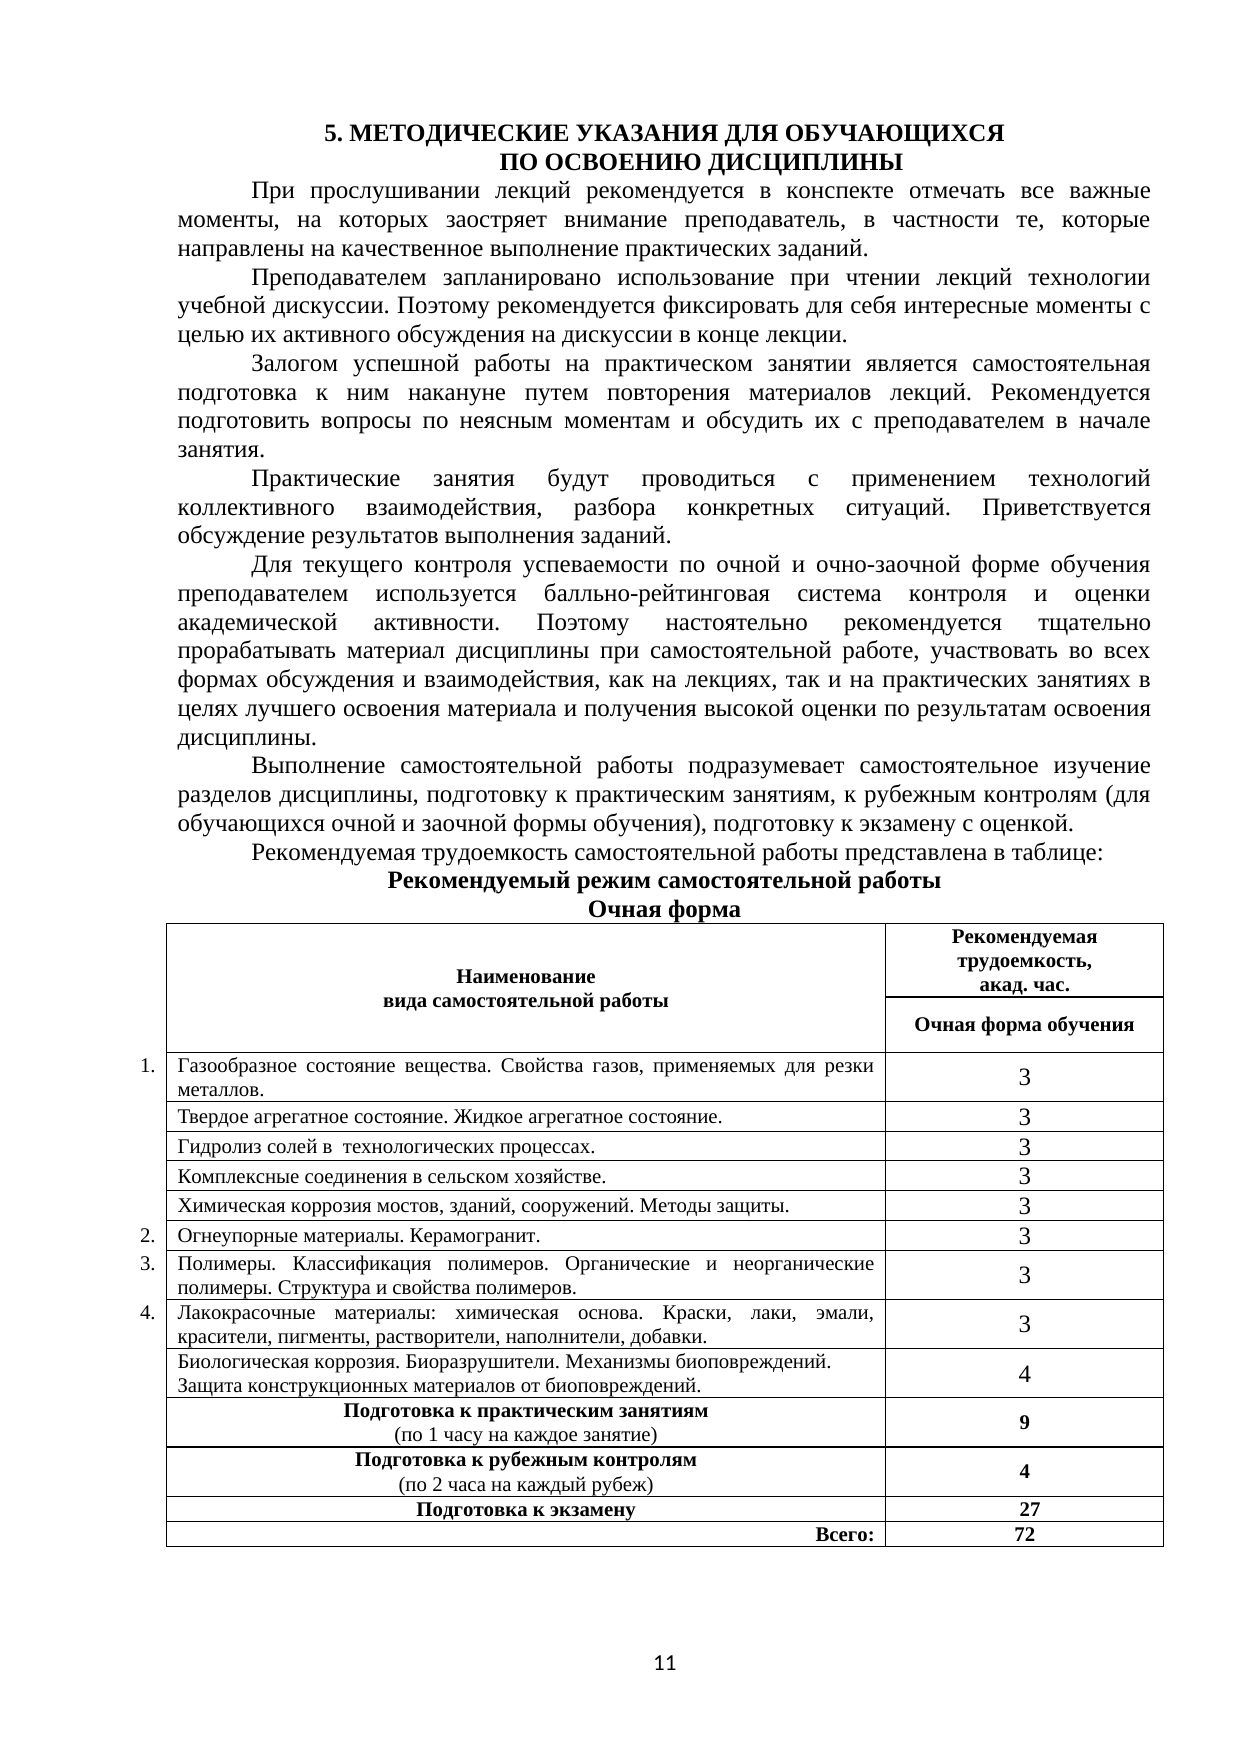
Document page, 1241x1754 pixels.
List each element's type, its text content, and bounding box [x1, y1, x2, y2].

table_cell Твердое агрегатное состояние. Жидкое агрегатное состояние. [167, 1102, 885, 1131]
table_cell Подготовка к рубежным контролям (по 2 часа на каждый рубеж) [167, 1448, 885, 1496]
table_cell 3 [886, 1221, 1163, 1250]
text Рекомендуемый режим самостоятельной работы [177, 866, 1152, 894]
table_cell 72 [886, 1522, 1163, 1546]
text При прослушивании лекций рекомендуется в конспекте отмечать все важные моменты, на которых заостряет внимание преподаватель, в частности те, которые направлены на качественное выполнение практических заданий. [177, 176, 1152, 262]
table_cell Очная форма обучения [886, 998, 1163, 1052]
table_cell 3 [886, 1102, 1163, 1131]
text Практические занятия будут проводиться с применением технологий коллективного взаимодействия, разбора конкретных ситуаций. Приветствуется обсуждение результатов выполнения заданий. [177, 463, 1152, 549]
table_header Наименование вида самостоятельной работы [167, 924, 885, 1052]
text 5. МЕТОДИЧЕСКИЕ УКАЗАНИЯ ДЛЯ ОБУЧАЮЩИХСЯ [177, 118, 1152, 147]
table_cell Гидролиз солей в технологических процессах. [167, 1132, 885, 1160]
table_cell Полимеры. Классификация полимеров. Органические и неорганические полимеры. Структура и свойства полимеров. [167, 1251, 885, 1299]
table_cell 27 [886, 1497, 1163, 1521]
table_cell Огнеупорные материалы. Керамогранит. [167, 1221, 885, 1250]
table_cell 3 [886, 1251, 1163, 1299]
table_cell 3 [886, 1300, 1163, 1348]
table_cell Комплексные соединения в сельском хозяйстве. [167, 1161, 885, 1190]
text ПО ОСВОЕНИЮ ДИСЦИПЛИНЫ [177, 147, 1152, 176]
table_cell 3 [886, 1161, 1163, 1190]
table_cell Биологическая коррозия. Биоразрушители. Механизмы биоповреждений. Защита конструкционных материалов от биоповреждений. [167, 1349, 885, 1397]
table_cell 4 [886, 1349, 1163, 1397]
table_cell 3 [886, 1053, 1163, 1101]
table_cell 3 [886, 1191, 1163, 1220]
table_cell 4 [886, 1448, 1163, 1496]
table_cell Подготовка к практическим занятиям (по 1 часу на каждое занятие) [167, 1398, 885, 1446]
table_header Рекомендуемая трудоемкость, акад. час. [886, 924, 1163, 996]
table_cell 3 [886, 1132, 1163, 1160]
table_cell 9 [886, 1398, 1163, 1446]
text Рекомендуемая трудоемкость самостоятельной работы представлена в таблице: [177, 837, 1152, 866]
text Выполнение самостоятельной работы подразумевает самостоятельное изучение разделов дисциплины, подготовку к практическим занятиям, к рубежным контролям (для обучающихся очной и заочной формы обучения), подготовку к экзамену с оценкой. [177, 751, 1152, 837]
table_cell Лакокрасочные материалы: химическая основа. Краски, лаки, эмали, красители, пигменты, растворители, наполнители, добавки. [167, 1300, 885, 1348]
text Очная форма [177, 894, 1152, 923]
text Для текущего контроля успеваемости по очной и очно-заочной форме обучения преподавателем используется балльно-рейтинговая система контроля и оценки академической активности. Поэтому настоятельно рекомендуется тщательно прорабатывать материал дисциплины при самостоятельной работе, участвовать во всех формах обсуждения и взаимодействия, как на лекциях, так и на практических занятиях в целях лучшего освоения материала и получения высокой оценки по результатам освоения дисциплины. [177, 549, 1152, 751]
text Залогом успешной работы на практическом занятии является самостоятельная подготовка к ним накануне путем повторения материалов лекций. Рекомендуется подготовить вопросы по неясным моментам и обсудить их с преподавателем в начале занятия. [177, 348, 1152, 463]
table_cell Газообразное состояние вещества. Свойства газов, применяемых для резки металлов. [167, 1053, 885, 1101]
text Преподавателем запланировано использование при чтении лекций технологии учебной дискуссии. Поэтому рекомендуется фиксировать для себя интересные моменты с целью их активного обсуждения на дискуссии в конце лекции. [177, 262, 1152, 348]
table_cell Подготовка к экзамену [167, 1497, 885, 1521]
table_cell Всего: [167, 1522, 885, 1546]
table_cell Химическая коррозия мостов, зданий, сооружений. Методы защиты. [167, 1191, 885, 1220]
